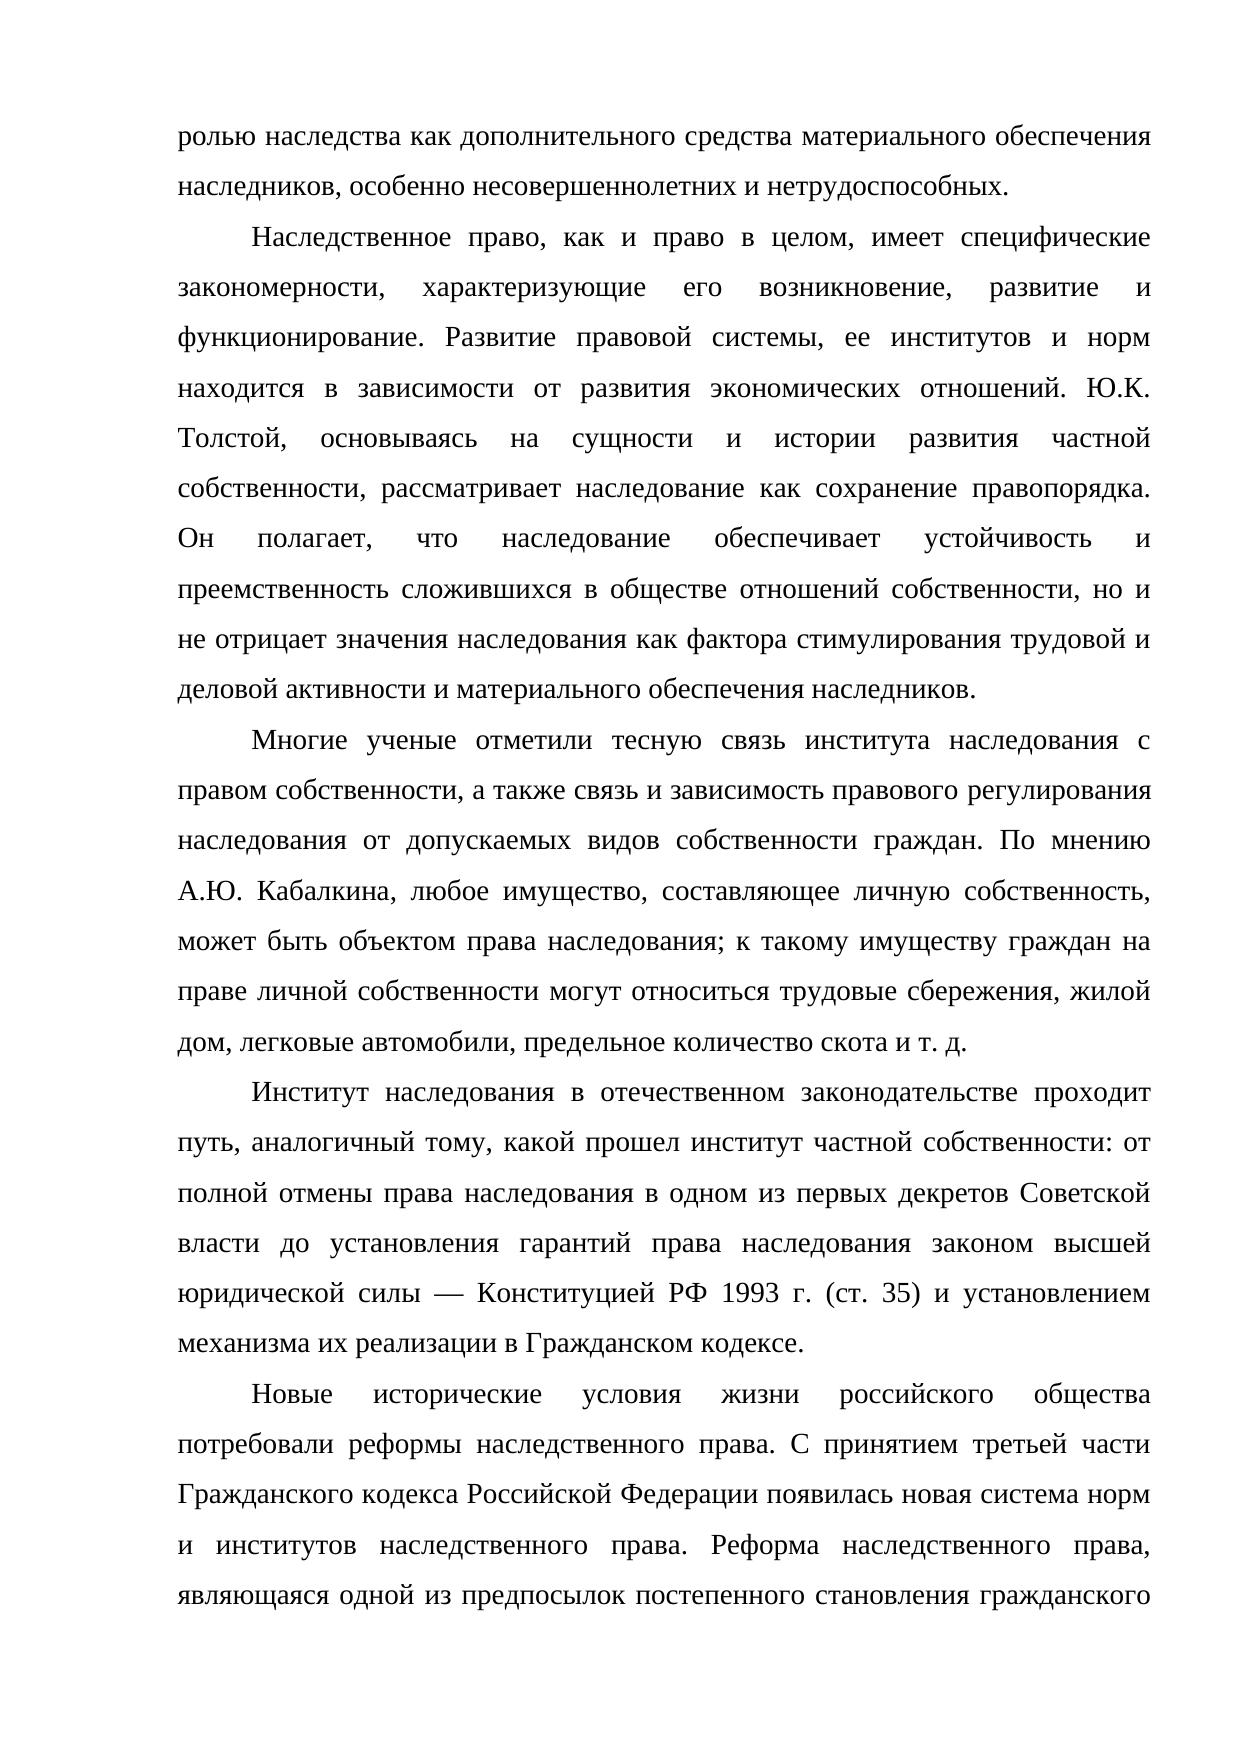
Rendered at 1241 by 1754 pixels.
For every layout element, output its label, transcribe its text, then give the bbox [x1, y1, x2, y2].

text Институт наследования в отечественном законодательстве проходит путь, аналогичный тому, какой прошел институт частной собственности: от полной отмены права наследования в одном из первых декретов Советской власти до установления гарантий права наследования законом высшей юридической силы — Конституцией РФ . (ст. 35) и установлением механизма их реализации в Гражданском кодексе. [177, 1074, 1152, 1359]
text Наследственное право, как и право в целом, имеет специфические закономерности, характеризующие его возникновение, развитие и функционирование. Развитие правовой системы, ее институтов и норм находится в зависимости от развития экономических отношений. Ю.К. Толстой, основываясь на сущности и истории развития частной собственности, рассматривает наследование как сохранение правопорядка. Он полагает, что наследование обеспечивает устойчивость и преемственность сложившихся в обществе отношений собственности, но и не отрицает значения наследования как фактора стимулирования трудовой и деловой активности и материального обеспечения наследников. [177, 219, 1152, 705]
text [177, 1376, 1152, 1611]
text Многие ученые отметили тесную связь института наследования с правом собственности, а также связь и зависимость правового регулирования наследования от допускаемых видов собственности граждан. По мнению А.Ю. Кабалкина, любое имущество, составляющее личную собственность, может быть объектом права наследования; к такому имуществу граждан на праве личной собственности могут относиться трудовые сбережения, жилой дом, легковые автомобили, предельное количество скота и т. д. [177, 722, 1152, 1057]
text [177, 118, 1152, 202]
